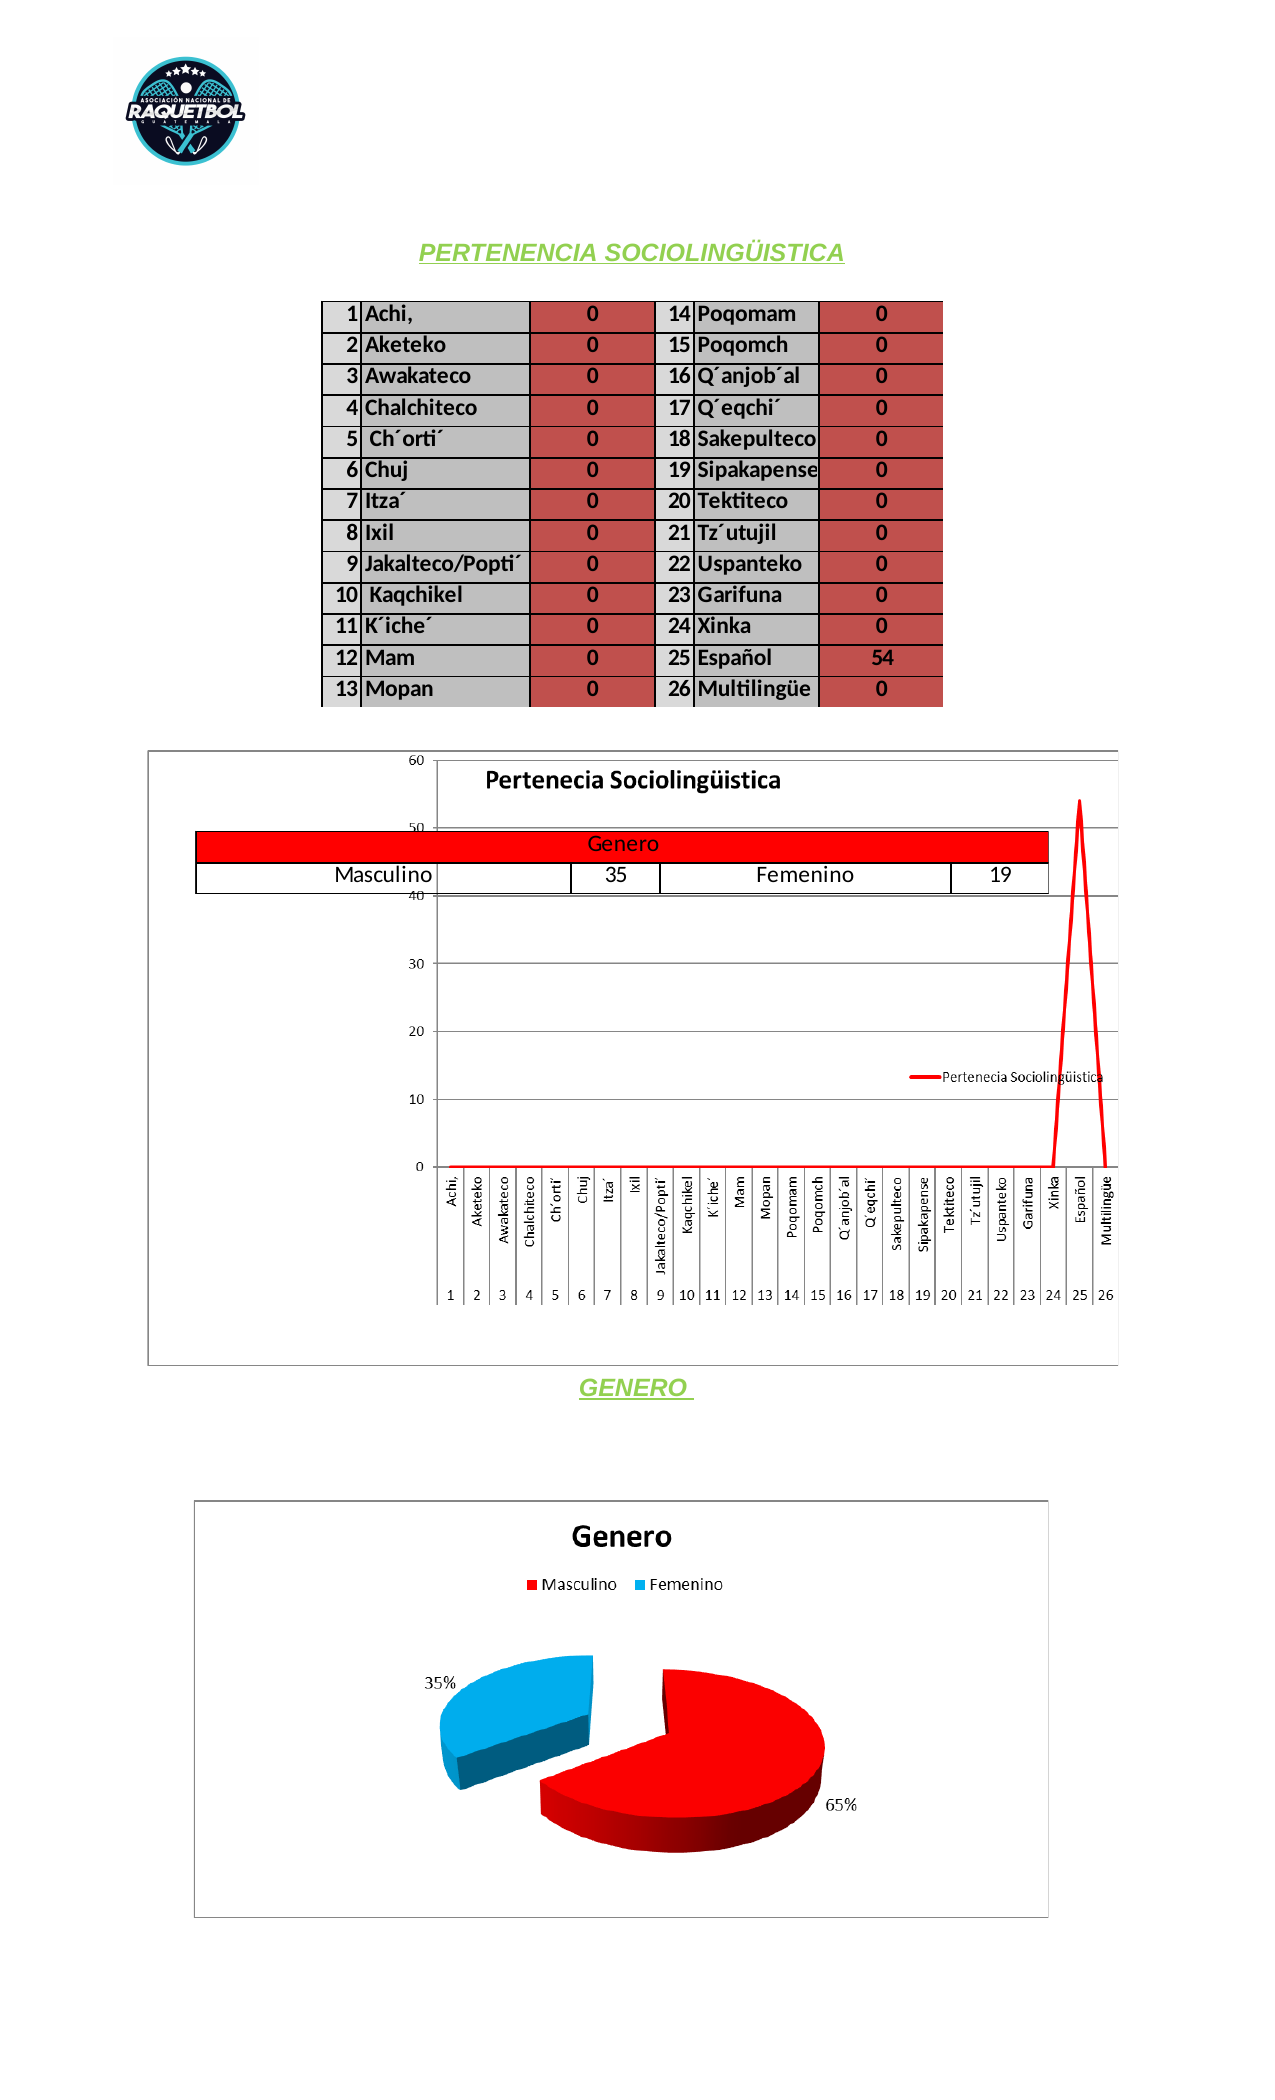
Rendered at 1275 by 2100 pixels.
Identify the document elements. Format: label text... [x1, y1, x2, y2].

text PERTENENCIA SOCIOLINGÜISTICA [112, 238, 1153, 267]
picture [112, 37, 260, 185]
picture [147, 750, 1119, 1366]
picture [193, 1500, 1049, 1918]
